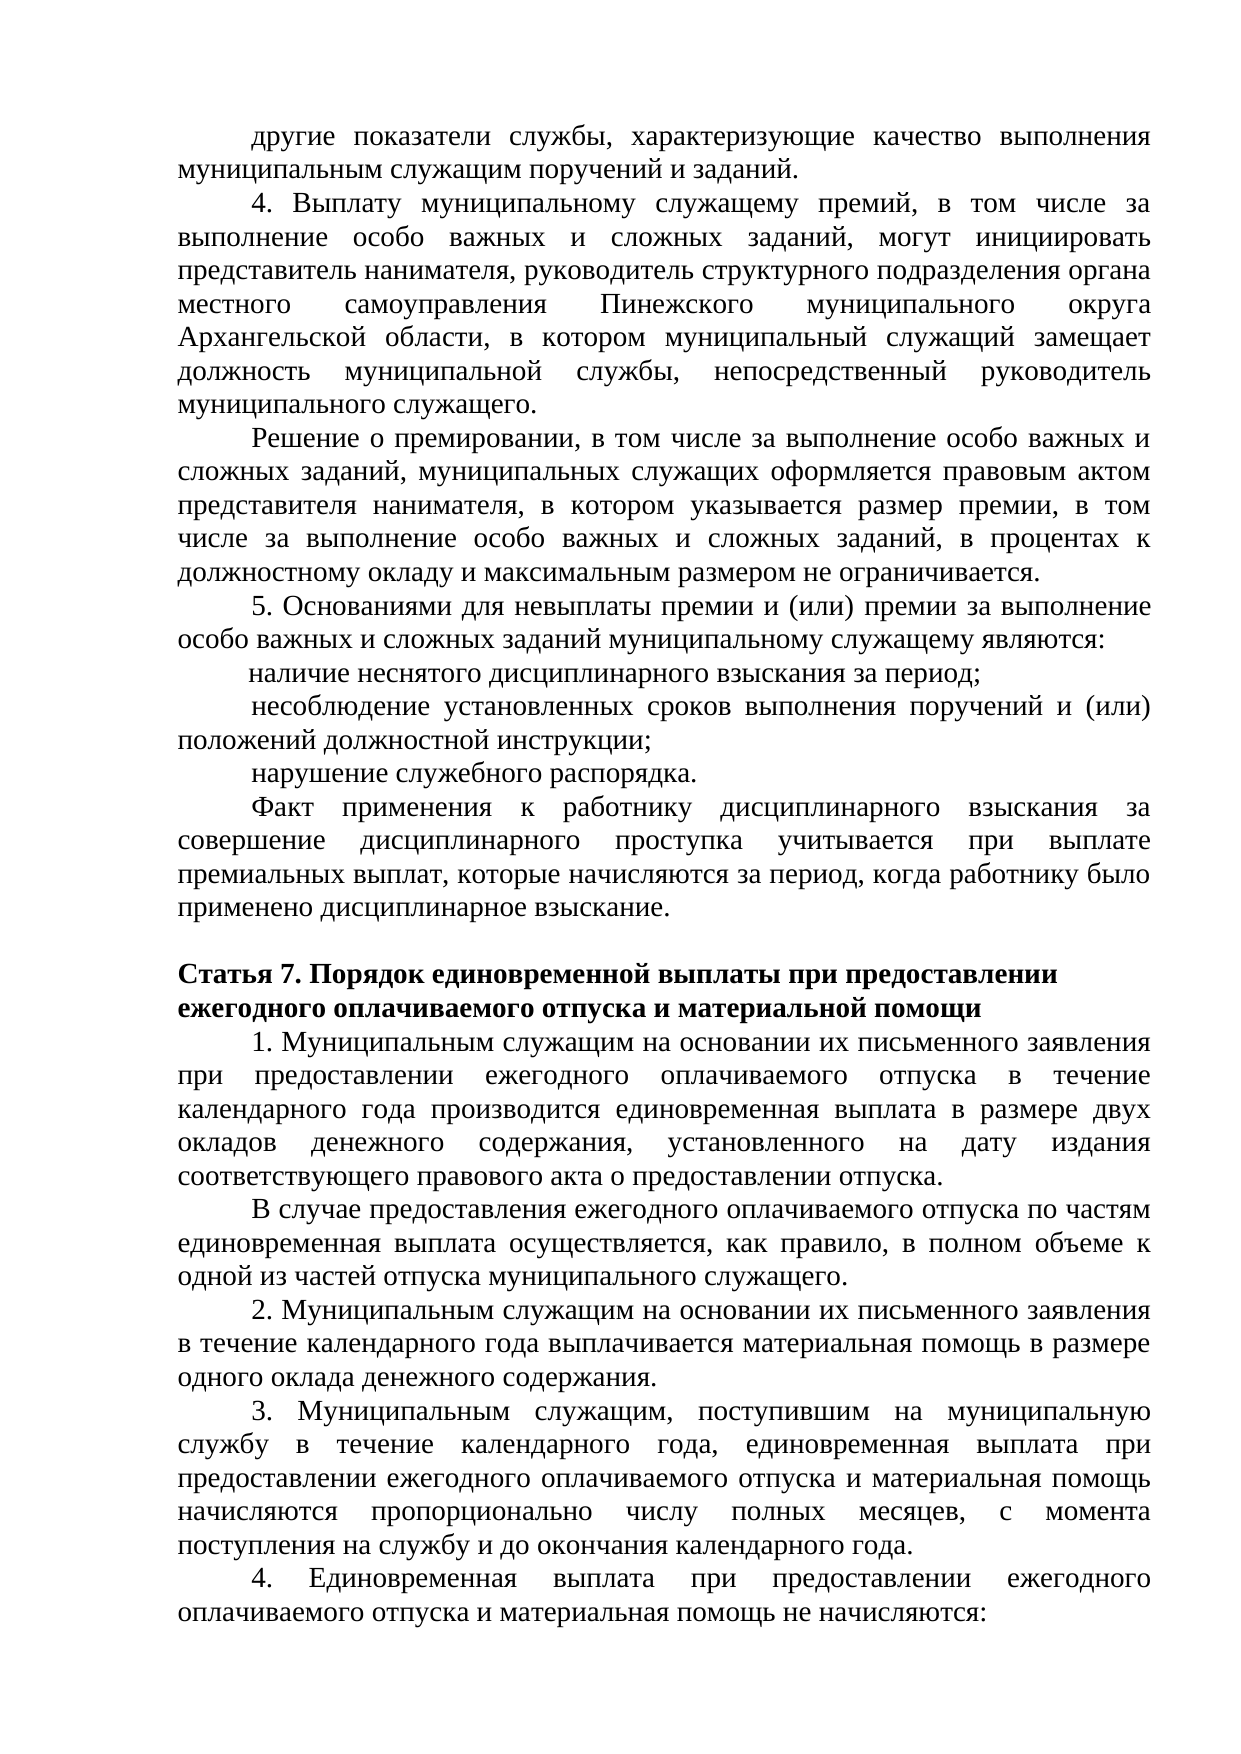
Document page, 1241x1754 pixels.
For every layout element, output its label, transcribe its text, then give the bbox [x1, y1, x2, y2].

text 3. Муниципальным служащим, поступившим на муниципальную службу в течение календарного года, единовременная выплата при предоставлении ежегодного оплачиваемого отпуска и материальная помощь начисляются пропорционально числу полных месяцев, с момента поступления на службу и до окончания календарного года. [177, 1393, 1152, 1560]
text Факт применения к работнику дисциплинарного взыскания за совершение дисциплинарного проступка учитывается при выплате премиальных выплат, которые начисляются за период, когда работнику было применено дисциплинарное взыскание. [177, 789, 1152, 923]
text другие показатели службы, характеризующие качество выполнения муниципальным служащим поручений и заданий. [177, 118, 1152, 185]
text 4. Единовременная выплата при предоставлении ежегодного оплачиваемого отпуска и материальная помощь не начисляются: [177, 1560, 1152, 1627]
text нарушение служебного распорядка. [177, 755, 1152, 789]
text наличие неснятого дисциплинарного взыскания за период; [177, 655, 1152, 688]
text Статья 7. Порядок единовременной выплаты при предоставлении [177, 957, 1152, 990]
text несоблюдение установленных сроков выполнения поручений и (или) положений должностной инструкции; [177, 688, 1152, 755]
text ежегодного оплачиваемого отпуска и материальной помощи [177, 990, 1152, 1024]
text Решение о премировании, в том числе за выполнение особо важных и сложных заданий, муниципальных служащих оформляется правовым актом представителя нанимателя, в котором указывается размер премии, в том числе за выполнение особо важных и сложных заданий, в процентах к должностному окладу и максимальным размером не ограничивается. [177, 420, 1152, 588]
text 1. Муниципальным служащим на основании их письменного заявления при предоставлении ежегодного оплачиваемого отпуска в течение календарного года производится единовременная выплата в размере двух окладов денежного содержания, установленного на дату издания соответствующего правового акта о предоставлении отпуска. [177, 1024, 1152, 1191]
text В случае предоставления ежегодного оплачиваемого отпуска по частям единовременная выплата осуществляется, как правило, в полном объеме к одной из частей отпуска муниципального служащего. [177, 1191, 1152, 1292]
text 2. Муниципальным служащим на основании их письменного заявления в течение календарного года выплачивается материальная помощь в размере одного оклада денежного содержания. [177, 1292, 1152, 1393]
text 5. Основаниями для невыплаты премии и (или) премии за выполнение особо важных и сложных заданий муниципальному служащему являются: [177, 588, 1152, 655]
text 4. Выплату муниципальному служащему премий, в том числе за выполнение особо важных и сложных заданий, могут инициировать представитель нанимателя, руководитель структурного подразделения органа местного самоуправления Пинежского муниципального округа Архангельской области, в котором муниципальный служащий замещает должность муниципальной службы, непосредственный руководитель муниципального служащего. [177, 185, 1152, 420]
